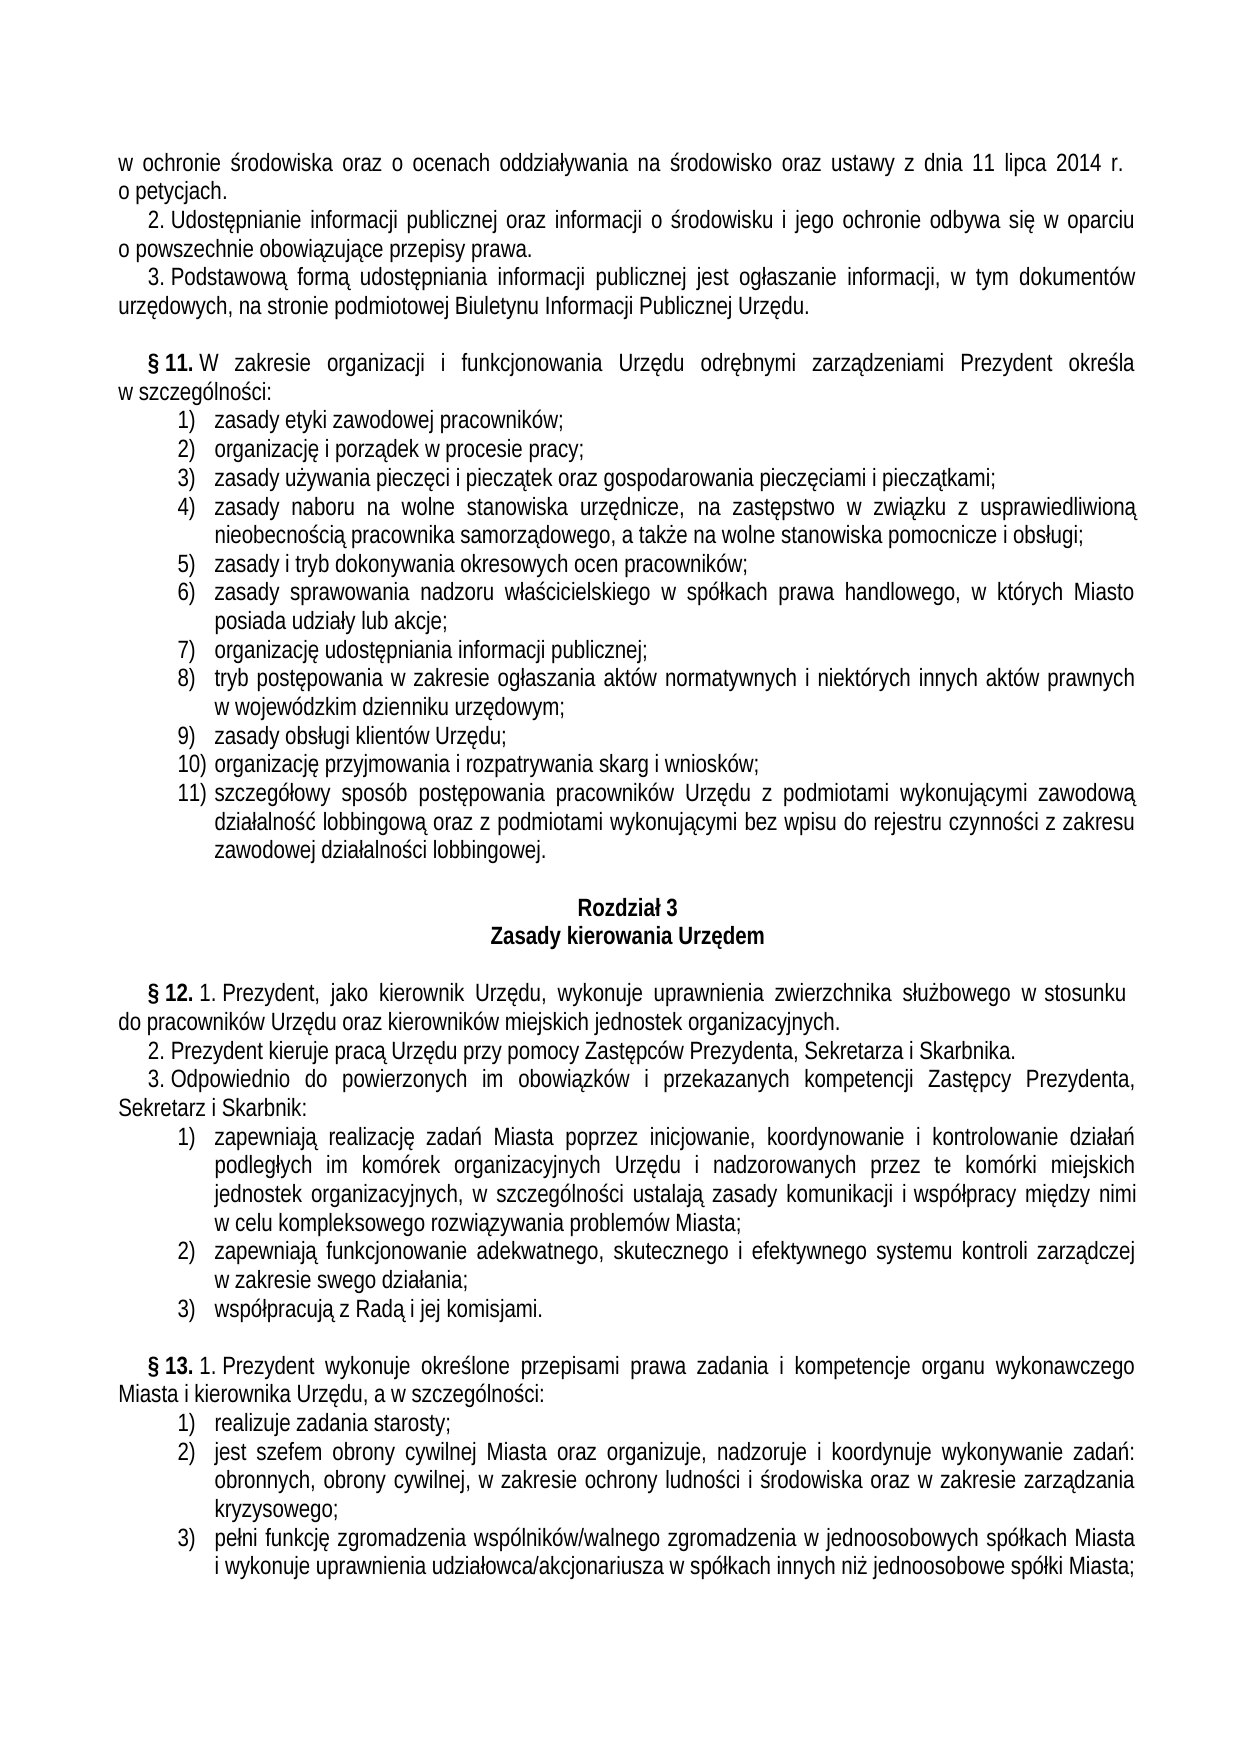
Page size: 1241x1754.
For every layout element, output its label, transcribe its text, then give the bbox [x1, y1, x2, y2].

text 2. Udostępnianie informacji publicznej oraz informacji o środowisku i jego ochronie odbywa się w oparciu o powszechnie obowiązujące przepisy prawa. [118, 205, 1137, 262]
list szczegółowy sposób postępowania pracowników Urzędu z podmiotami wykonującymi zawodową działalność lobbingową oraz z podmiotami wykonującymi bez wpisu do rejestru czynności z zakresu zawodowej działalności lobbingowej. [177, 778, 1137, 864]
text 2. Prezydent kieruje pracą Urzędu przy pomocy Zastępców Prezydenta, Sekretarza i Skarbnika. [118, 1036, 1137, 1064]
list zasady sprawowania nadzoru właścicielskiego w spółkach prawa handlowego, w których Miasto posiada udziały lub akcje; [177, 577, 1137, 635]
list zasady etyki zawodowej pracowników; [177, 406, 1137, 434]
list zasady obsługi klientów Urzędu; [177, 721, 1137, 749]
list organizację przyjmowania i rozpatrywania skarg i wniosków; [177, 749, 1137, 778]
text § 12. 1. Prezydent, jako kierownik Urzędu, wykonuje uprawnienia zwierzchnika służbowego w stosunku do pracowników Urzędu oraz kierowników miejskich jednostek organizacyjnych. [118, 978, 1137, 1036]
list zapewniają funkcjonowanie adekwatnego, skutecznego i efektywnego systemu kontroli zarządczej w zakresie swego działania; [177, 1236, 1137, 1293]
list jest szefem obrony cywilnej Miasta oraz organizuje, nadzoruje i koordynuje wykonywanie zadań: obronnych, obrony cywilnej, w zakresie ochrony ludności i środowiska oraz w zakresie zarządzania kryzysowego; [177, 1437, 1137, 1523]
list organizację udostępniania informacji publicznej; [177, 635, 1137, 663]
text Rozdział 3 [118, 892, 1137, 921]
list współpracują z Radą i jej komisjami. [177, 1293, 1137, 1322]
list organizację i porządek w procesie pracy; [177, 434, 1137, 463]
list zasady i tryb dokonywania okresowych ocen pracowników; [177, 549, 1137, 577]
list zapewniają realizację zadań Miasta poprzez inicjowanie, koordynowanie i kontrolowanie działań podległych im komórek organizacyjnych Urzędu i nadzorowanych przez te komórki miejskich jednostek organizacyjnych, w szczególności ustalają zasady komunikacji i współpracy między nimi w celu kompleksowego rozwiązywania problemów Miasta; [177, 1122, 1137, 1236]
text § 13. 1. Prezydent wykonuje określone przepisami prawa zadania i kompetencje organu wykonawczego Miasta i kierownika Urzędu, a w szczególności: [118, 1351, 1137, 1408]
text 3. Odpowiednio do powierzonych im obowiązków i przekazanych kompetencji Zastępcy Prezydenta, Sekretarz i Skarbnik: [118, 1064, 1137, 1122]
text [118, 148, 1137, 205]
list realizuje zadania starosty; [177, 1408, 1137, 1437]
list tryb postępowania w zakresie ogłaszania aktów normatywnych i niektórych innych aktów prawnych w wojewódzkim dzienniku urzędowym; [177, 663, 1137, 721]
text Zasady kierowania Urzędem [118, 921, 1137, 950]
list zasady naboru na wolne stanowiska urzędnicze, na zastępstwo w związku z usprawiedliwioną nieobecnością pracownika samorządowego, a także na wolne stanowiska pomocnicze i obsługi; [177, 491, 1137, 549]
list pełni funkcję zgromadzenia wspólników/walnego zgromadzenia w jednoosobowych spółkach Miasta i wykonuje uprawnienia udziałowca/akcjonariusza w spółkach innych niż jednoosobowe spółki Miasta; [177, 1523, 1137, 1580]
text § 11. W zakresie organizacji i funkcjonowania Urzędu odrębnymi zarządzeniami Prezydent określa w szczególności: [118, 348, 1137, 406]
list zasady używania pieczęci i pieczątek oraz gospodarowania pieczęciami i pieczątkami; [177, 463, 1137, 491]
text 3. Podstawową formą udostępniania informacji publicznej jest ogłaszanie informacji, w tym dokumentów urzędowych, na stronie podmiotowej Biuletynu Informacji Publicznej Urzędu. [118, 262, 1137, 319]
